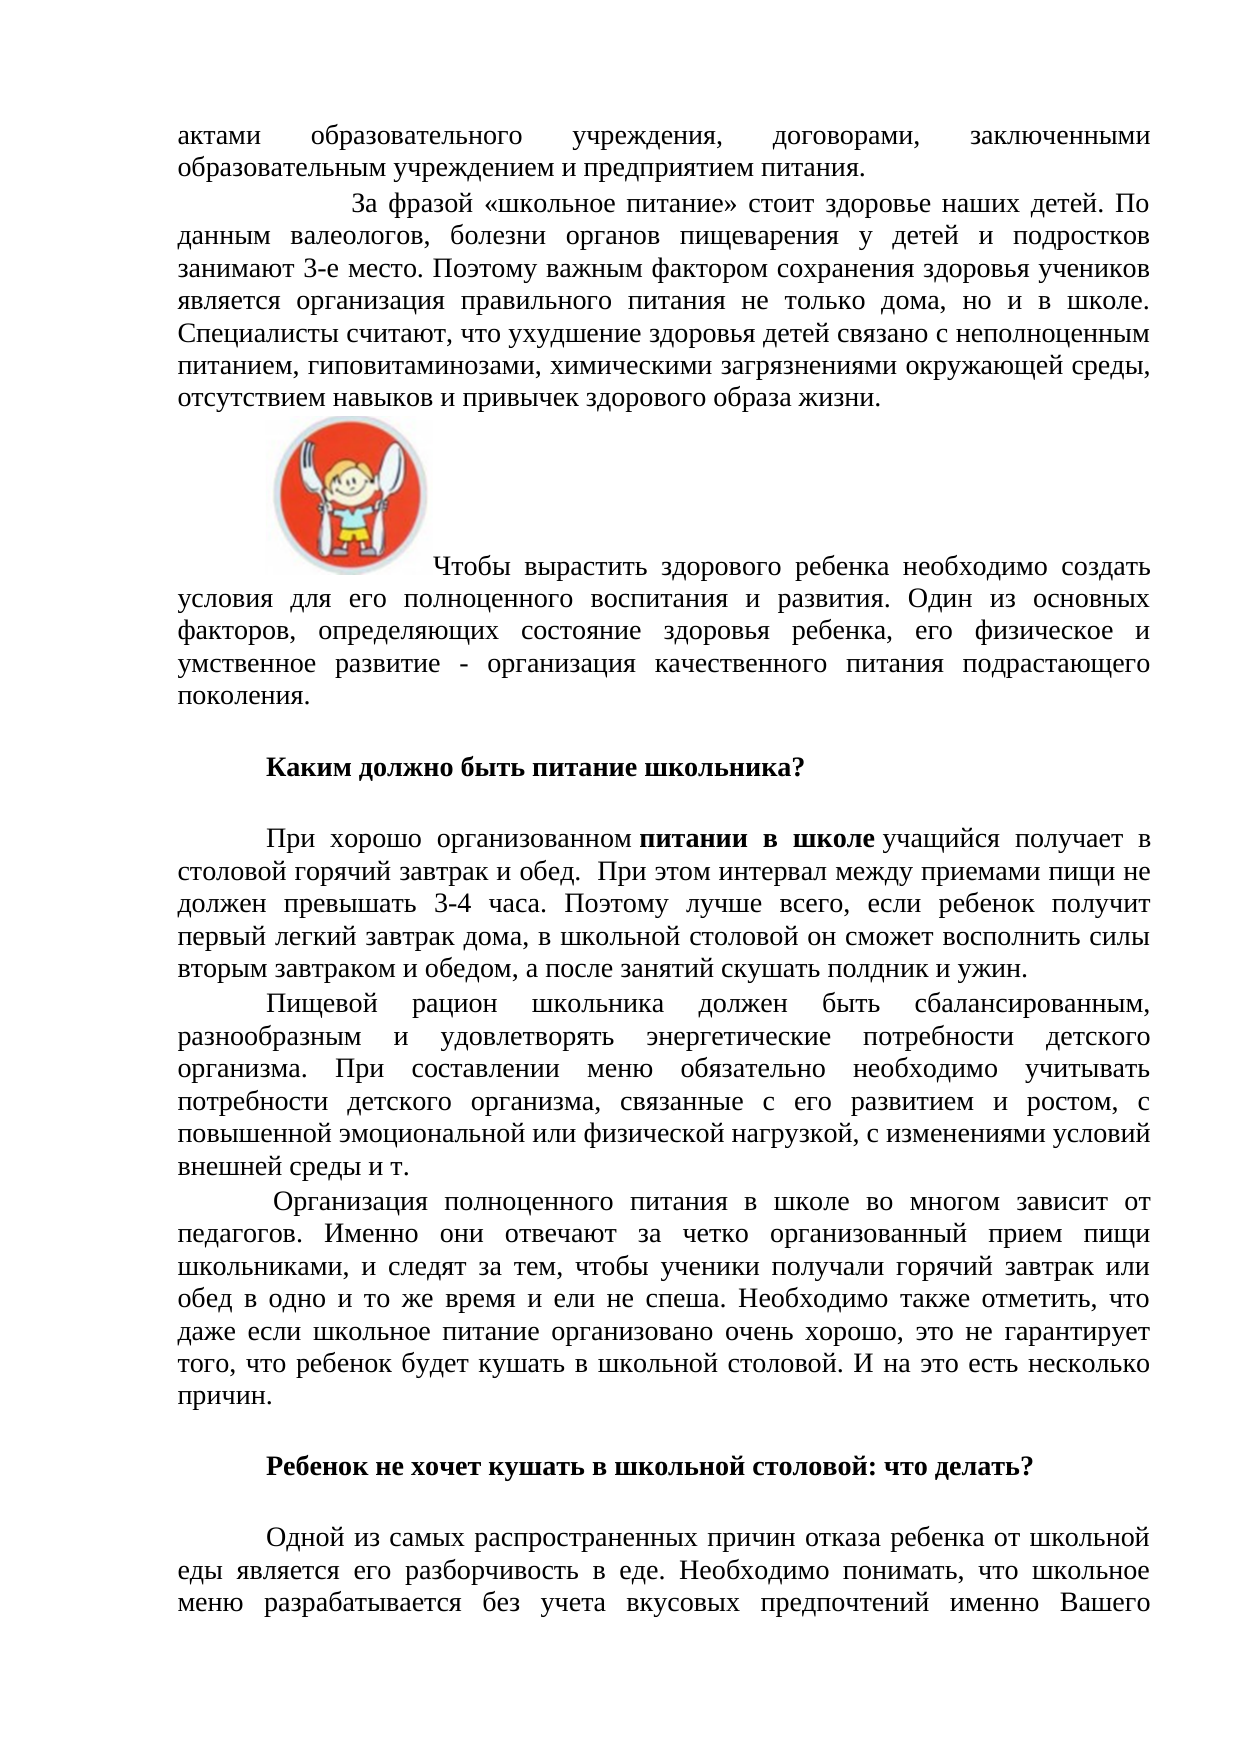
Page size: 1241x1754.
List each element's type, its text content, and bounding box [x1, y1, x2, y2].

text Пищевой рацион школьника должен быть сбалансированным, разнообразным и удовлетворять энергетические потребности детского организма. При составлении меню обязательно необходимо учитывать потребности детского организма, связанные с его развитием и ростом, с повышенной эмоциональной или физической нагрузкой, с изменениями условий внешней среды и т. [177, 987, 1152, 1181]
text Организация полноценного питания в школе во многом зависит от педагогов. Именно они отвечают за четко организованный прием пищи школьниками, и следят за тем, чтобы ученики получали горячий завтрак или обед в одно и то же время и ели не спеша. Необходимо также отметить, что даже если школьное питание организовано очень хорошо, это не гарантирует того, что ребенок будет кушать в школьной столовой. И на это есть несколько причин. [177, 1184, 1152, 1411]
picture [265, 416, 433, 575]
text За фразой «школьное питание» стоит здоровье наших детей. По данным валеологов, болезни органов пищеварения у детей и подростков занимают 3-е место. Поэтому важным фактором сохранения здоровья учеников является организация правильного питания не только дома, но и в школе. Специалисты считают, что ухудшение здоровья детей связано с неполноценным питанием, гиповитаминозами, химическими загрязнениями окружающей среды, отсутствием навыков и привычек здорового образа жизни. [177, 186, 1152, 413]
text При хорошо организованном питании в школе учащийся получает в столовой горячий завтрак и обед. При этом интервал между приемами пищи не должен превышать 3-4 часа. Поэтому лучше всего, если ребенок получит первый легкий завтрак дома, в школьной столовой он сможет восполнить силы вторым завтраком и обедом, а после занятий скушать полдник и ужин. [177, 821, 1152, 983]
text Каким должно быть питание школьника? [177, 750, 1152, 783]
text Ребенок не хочет кушать в школьной столовой: что делать? [177, 1449, 1152, 1482]
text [177, 1521, 1152, 1618]
text Чтобы вырастить здорового ребенка необходимо создать условия для его полноценного воспитания и развития. Один из основных факторов, определяющих состояние здоровья ребенка, его физическое и умственное развитие - организация качественного питания подрастающего поколения. [177, 416, 1152, 711]
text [177, 118, 1152, 183]
